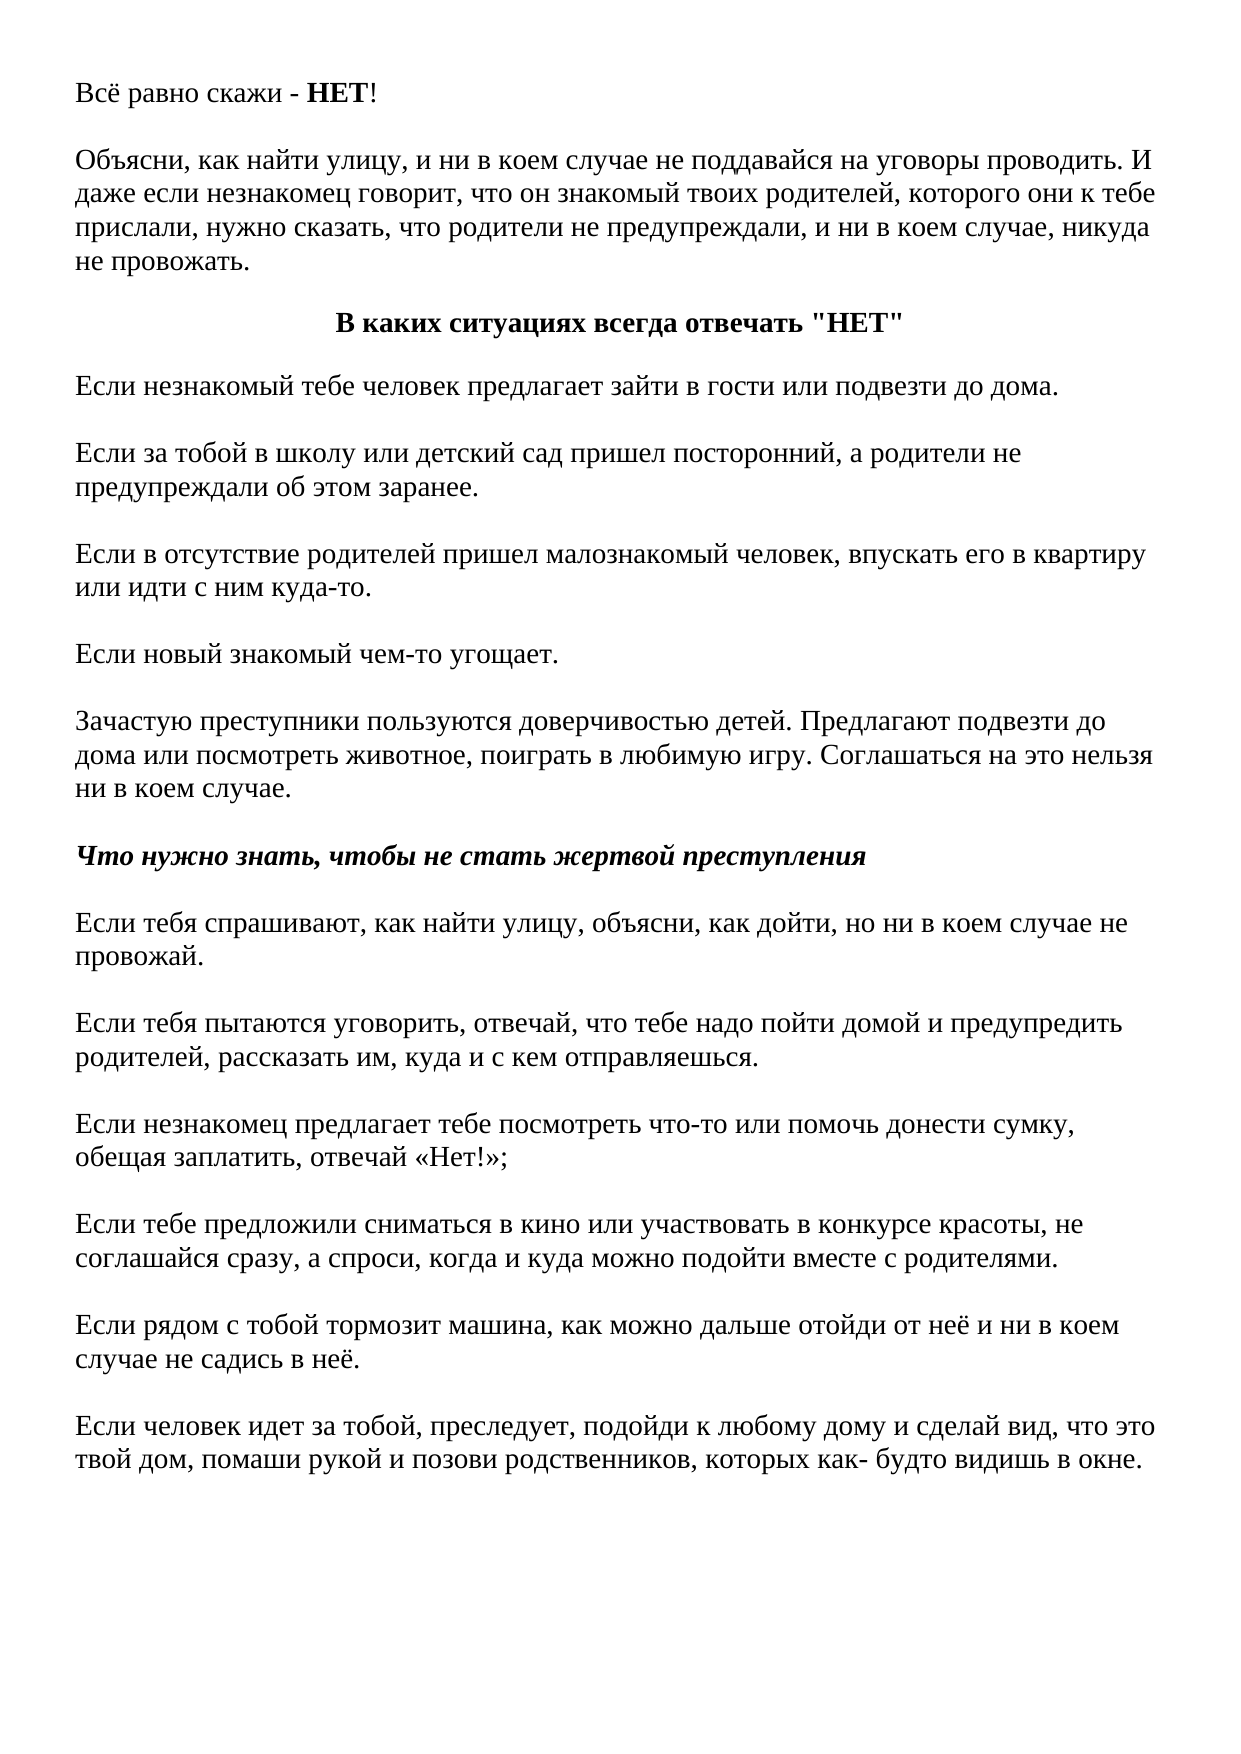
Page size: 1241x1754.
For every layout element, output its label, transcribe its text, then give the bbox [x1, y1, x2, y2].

text Если незнакомый тебе человек предлагает зайти в гости или подвезти до дома. Если за тобой в школу или детский сад пришел посторонний, а родители не предупреждали об этом заранее. Если в отсутствие родителей пришел малознакомый человек, впускать его в квартиру или идти с ним куда-то. Если новый знакомый чем-то угощает. Зачастую преступники пользуются доверчивостью детей. Предлагают подвезти до дома или посмотреть животное, поиграть в любимую игру. Соглашаться на это нельзя ни в коем случае. Что нужно знать, чтобы не стать жертвой преступления Если тебя спрашивают, как найти улицу, объясни, как дойти, но ни в коем случае не провожай. Если тебя пытаются уговорить, отвечай, что тебе надо пойти домой и предупредить родителей, рассказать им, куда и с кем отправляешься. Если незнакомец предлагает тебе посмотреть что-то или помочь донести сумку, обещая заплатить, отвечай «Нет!»; Если тебе предложили сниматься в кино или участвовать в конкурсе красоты, не соглашайся сразу, а спроси, когда и куда можно подойти вместе с родителями. Если рядом с тобой тормозит машина, как можно дальше отойди от неё и ни в коем случае не садись в неё. Если человек идет за тобой, преследует, подойди к любому дому и сделай вид, что это твой дом, помаши рукой и позови родственников, которых как- будто видишь в окне. [75, 368, 1165, 1475]
text В каких ситуациях всегда отвечать "НЕТ" [75, 305, 1165, 339]
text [75, 75, 1165, 276]
